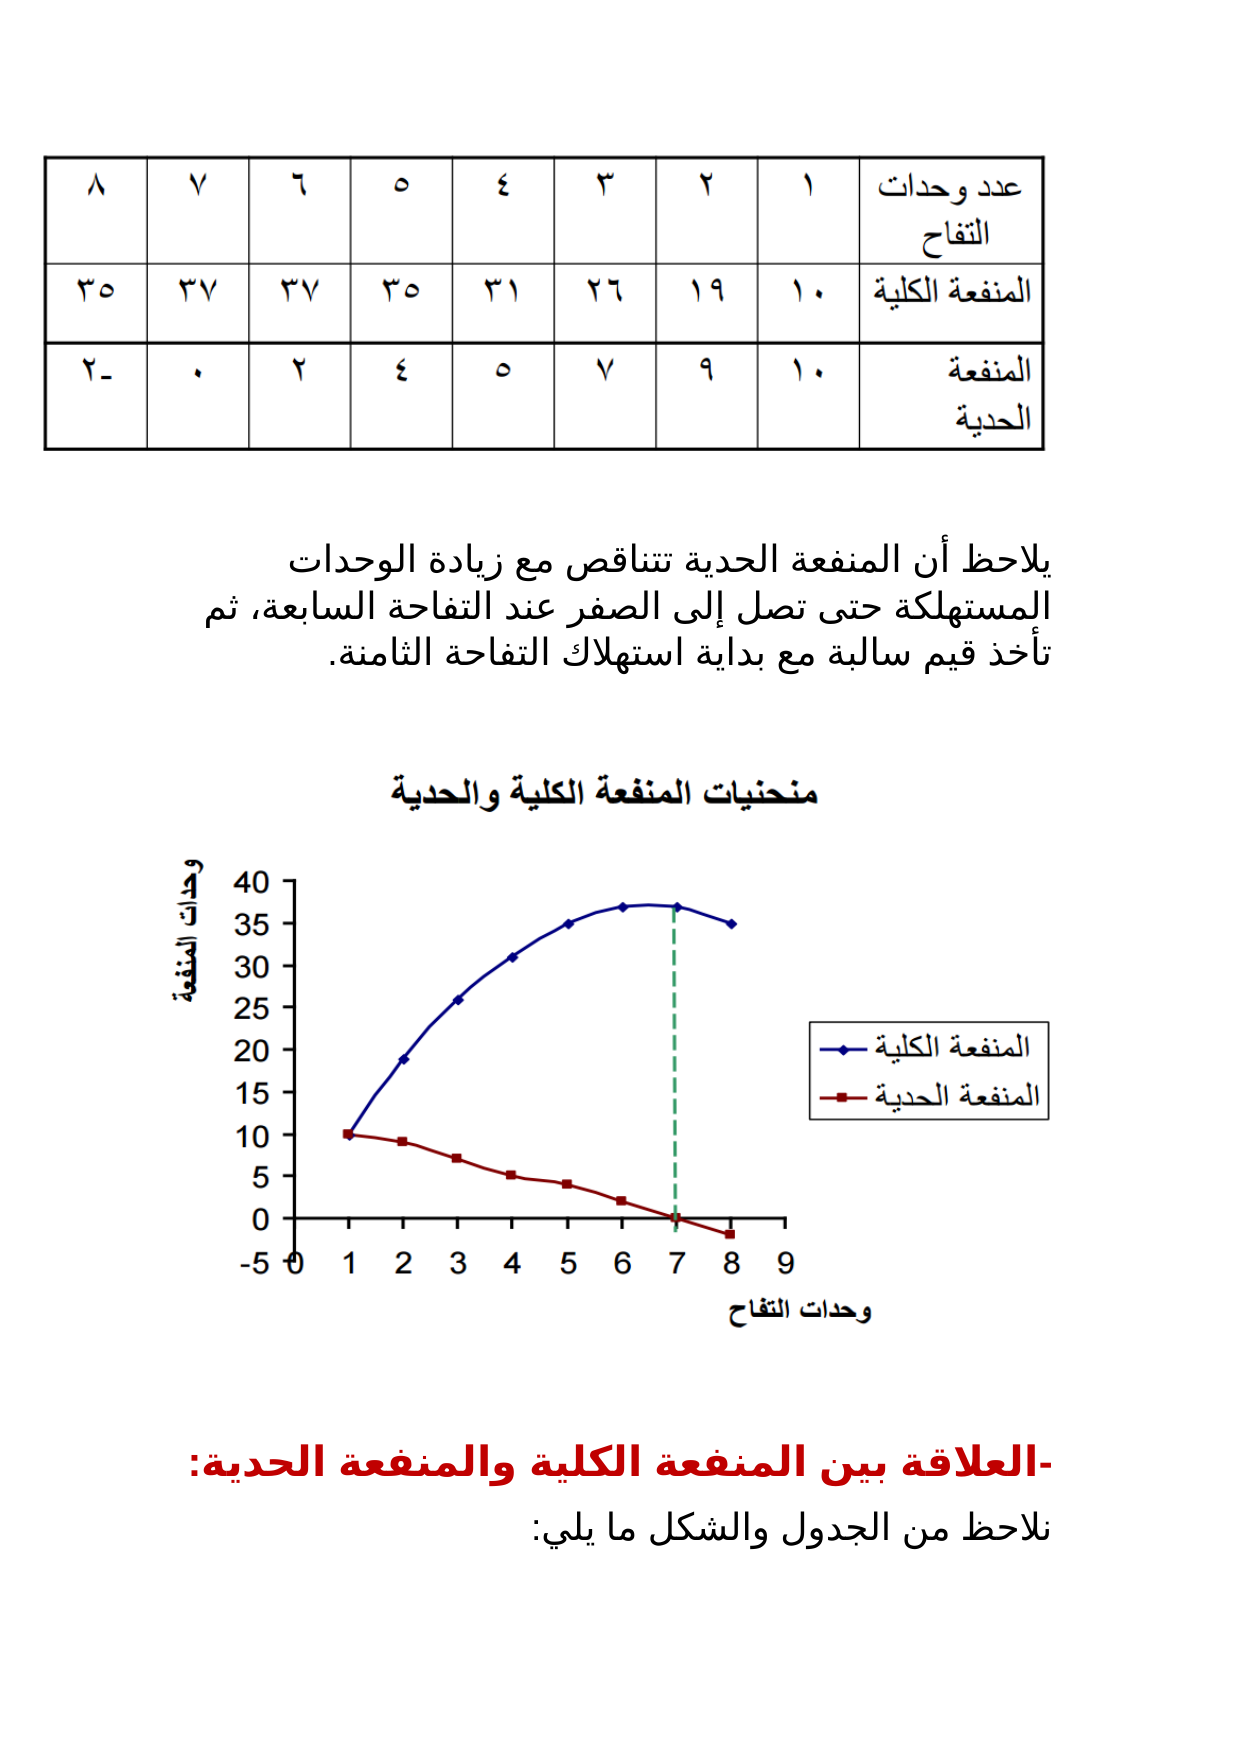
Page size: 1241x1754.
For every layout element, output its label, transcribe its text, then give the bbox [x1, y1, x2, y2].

picture [35, 150, 1053, 453]
picture [155, 760, 1053, 1352]
text يلاحظ أن المنفعة الحدية تتناقص مع زيادة الوحدات المستهلكة حتى تصل إلى الصفر عند التفاحة السابعة، ثم تأخذ قيم سالبة مع بداية استهلاك التفاحة الثامنة. [187, 537, 1053, 674]
text -العلاقة بين المنفعة الكلية والمنفعة الحدية: [187, 1437, 1053, 1485]
text نلاحظ من الجدول والشكل ما يلي: [187, 1505, 1053, 1548]
